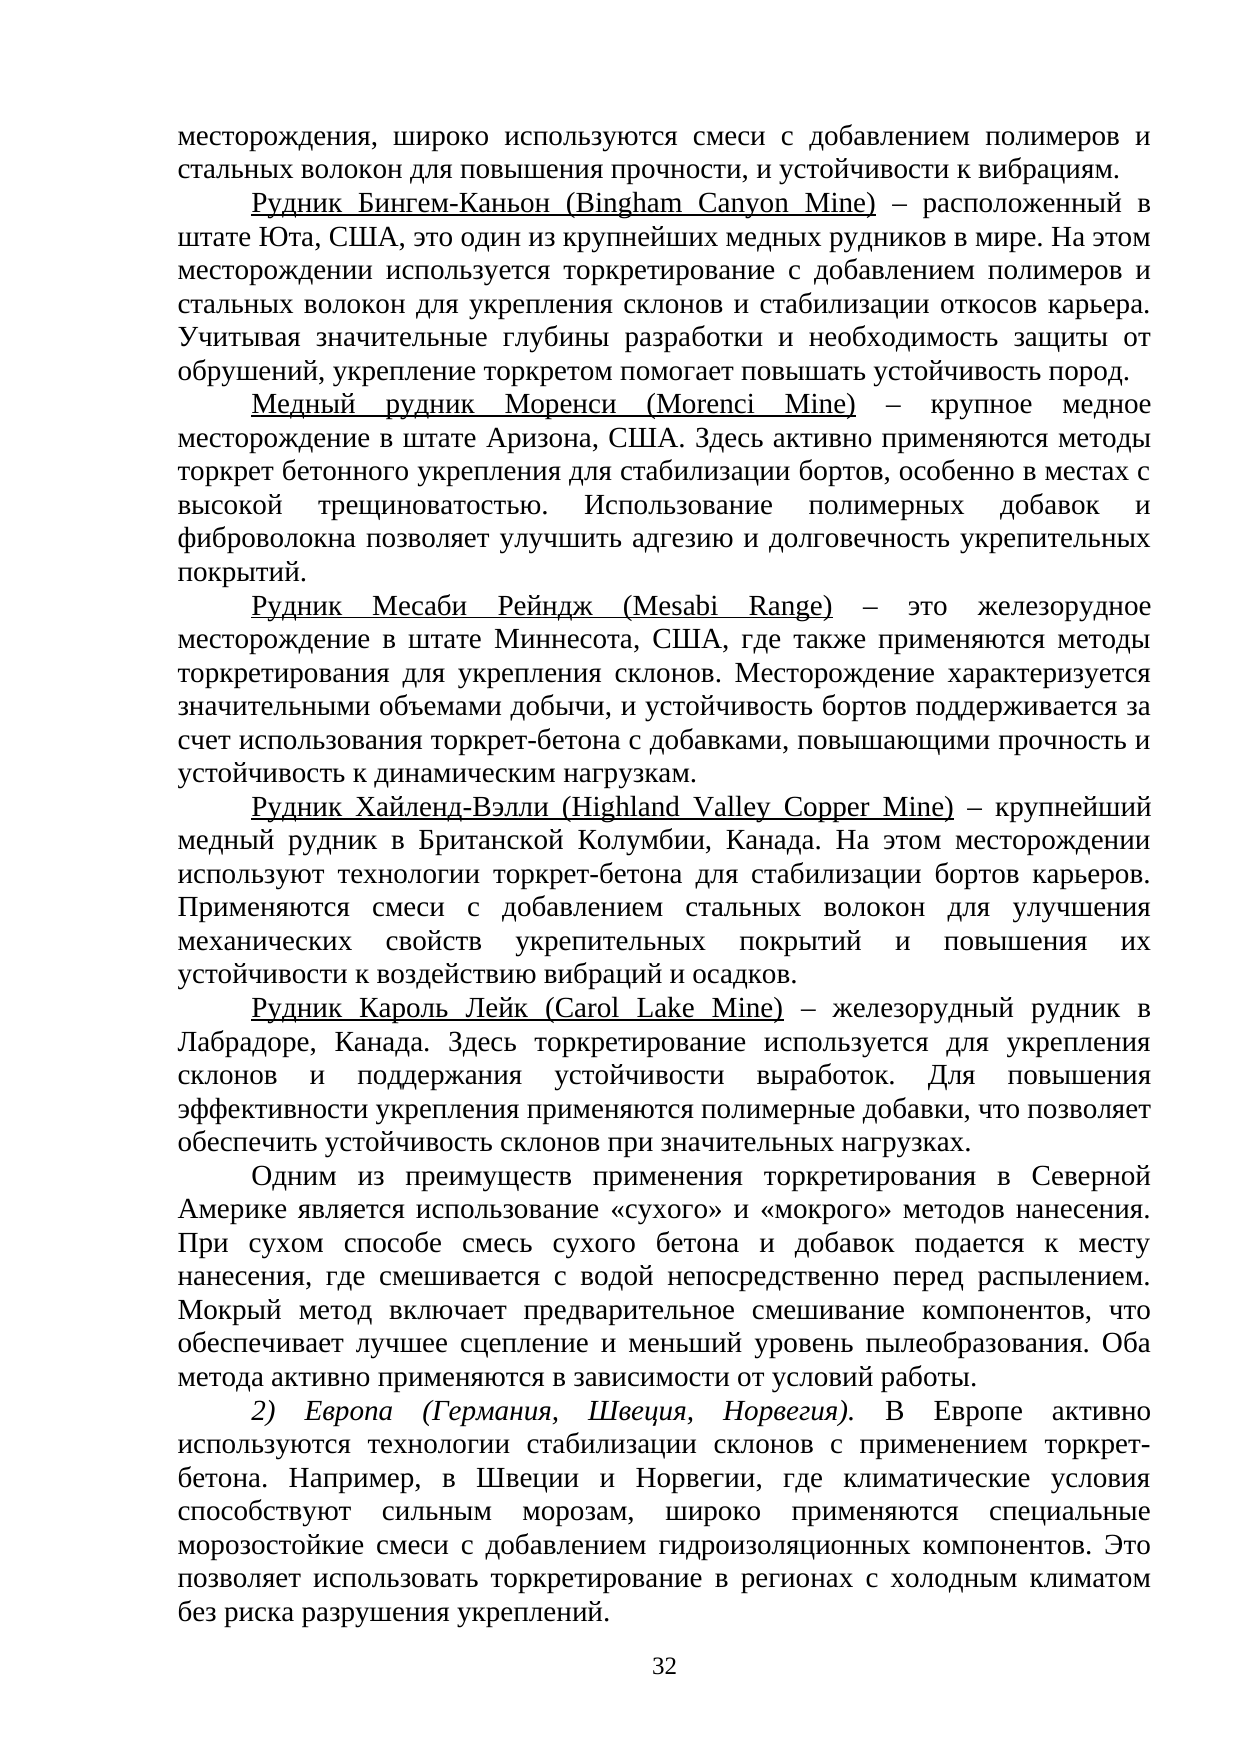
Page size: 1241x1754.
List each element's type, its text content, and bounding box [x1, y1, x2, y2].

text Рудник Бингем-Каньон (Bingham Canyon Mine) – расположенный в штате Юта, США, это один из крупнейших медных рудников в мире. На этом месторождении используется торкретирование с добавлением полимеров и стальных волокон для укрепления склонов и стабилизации откосов карьера. Учитывая значительные глубины разработки и необходимость защиты от обрушений, укрепление торкретом помогает повышать устойчивость пород. [177, 185, 1152, 386]
text Медный рудник Моренси (Morenci Mine) – крупное медное месторождение в штате Аризона, США. Здесь активно применяются методы торкрет бетонного укрепления для стабилизации бортов, особенно в местах с высокой трещиноватостью. Использование полимерных добавок и фиброволокна позволяет улучшить адгезию и долговечность укрепительных покрытий. [177, 386, 1152, 588]
text Рудник Хайленд-Вэлли (Highland Valley Copper Mine) – крупнейший медный рудник в Британской Колумбии, Канада. На этом месторождении используют технологии торкрет-бетона для стабилизации бортов карьеров. Применяются смеси с добавлением стальных волокон для улучшения механических свойств укрепительных покрытий и повышения их устойчивости к воздействию вибраций и осадков. [177, 789, 1152, 990]
text 2) Европа (Германия, Швеция, Норвегия). В Европе активно используются технологии стабилизации склонов с применением торкрет-бетона. Например, в Швеции и Норвегии, где климатические условия способствуют сильным морозам, широко применяются специальные морозостойкие смеси с добавлением гидроизоляционных компонентов. Это позволяет использовать торкретирование в регионах с холодным климатом без риска разрушения укреплений. [177, 1393, 1152, 1627]
text Одним из преимуществ применения торкретирования в Северной Америке является использование «сухого» и «мокрого» методов нанесения. При сухом способе смесь сухого бетона и добавок подается к месту нанесения, где смешивается с водой непосредственно перед распылением. Мокрый метод включает предварительное смешивание компонентов, что обеспечивает лучшее сцепление и меньший уровень пылеобразования. Оба метода активно применяются в зависимости от условий работы. [177, 1158, 1152, 1393]
text Рудник Месаби Рейндж (Mesabi Range) – это железорудное месторождение в штате Миннесота, США, где также применяются методы торкретирования для укрепления склонов. Месторождение характеризуется значительными объемами добычи, и устойчивость бортов поддерживается за счет использования торкрет-бетона с добавками, повышающими прочность и устойчивость к динамическим нагрузкам. [177, 588, 1152, 789]
text Рудник Кароль Лейк (Carol Lake Mine) – железорудный рудник в Лабрадоре, Канада. Здесь торкретирование используется для укрепления склонов и поддержания устойчивости выработок. Для повышения эффективности укрепления применяются полимерные добавки, что позволяет обеспечить устойчивость склонов при значительных нагрузках. [177, 990, 1152, 1158]
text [177, 118, 1152, 185]
